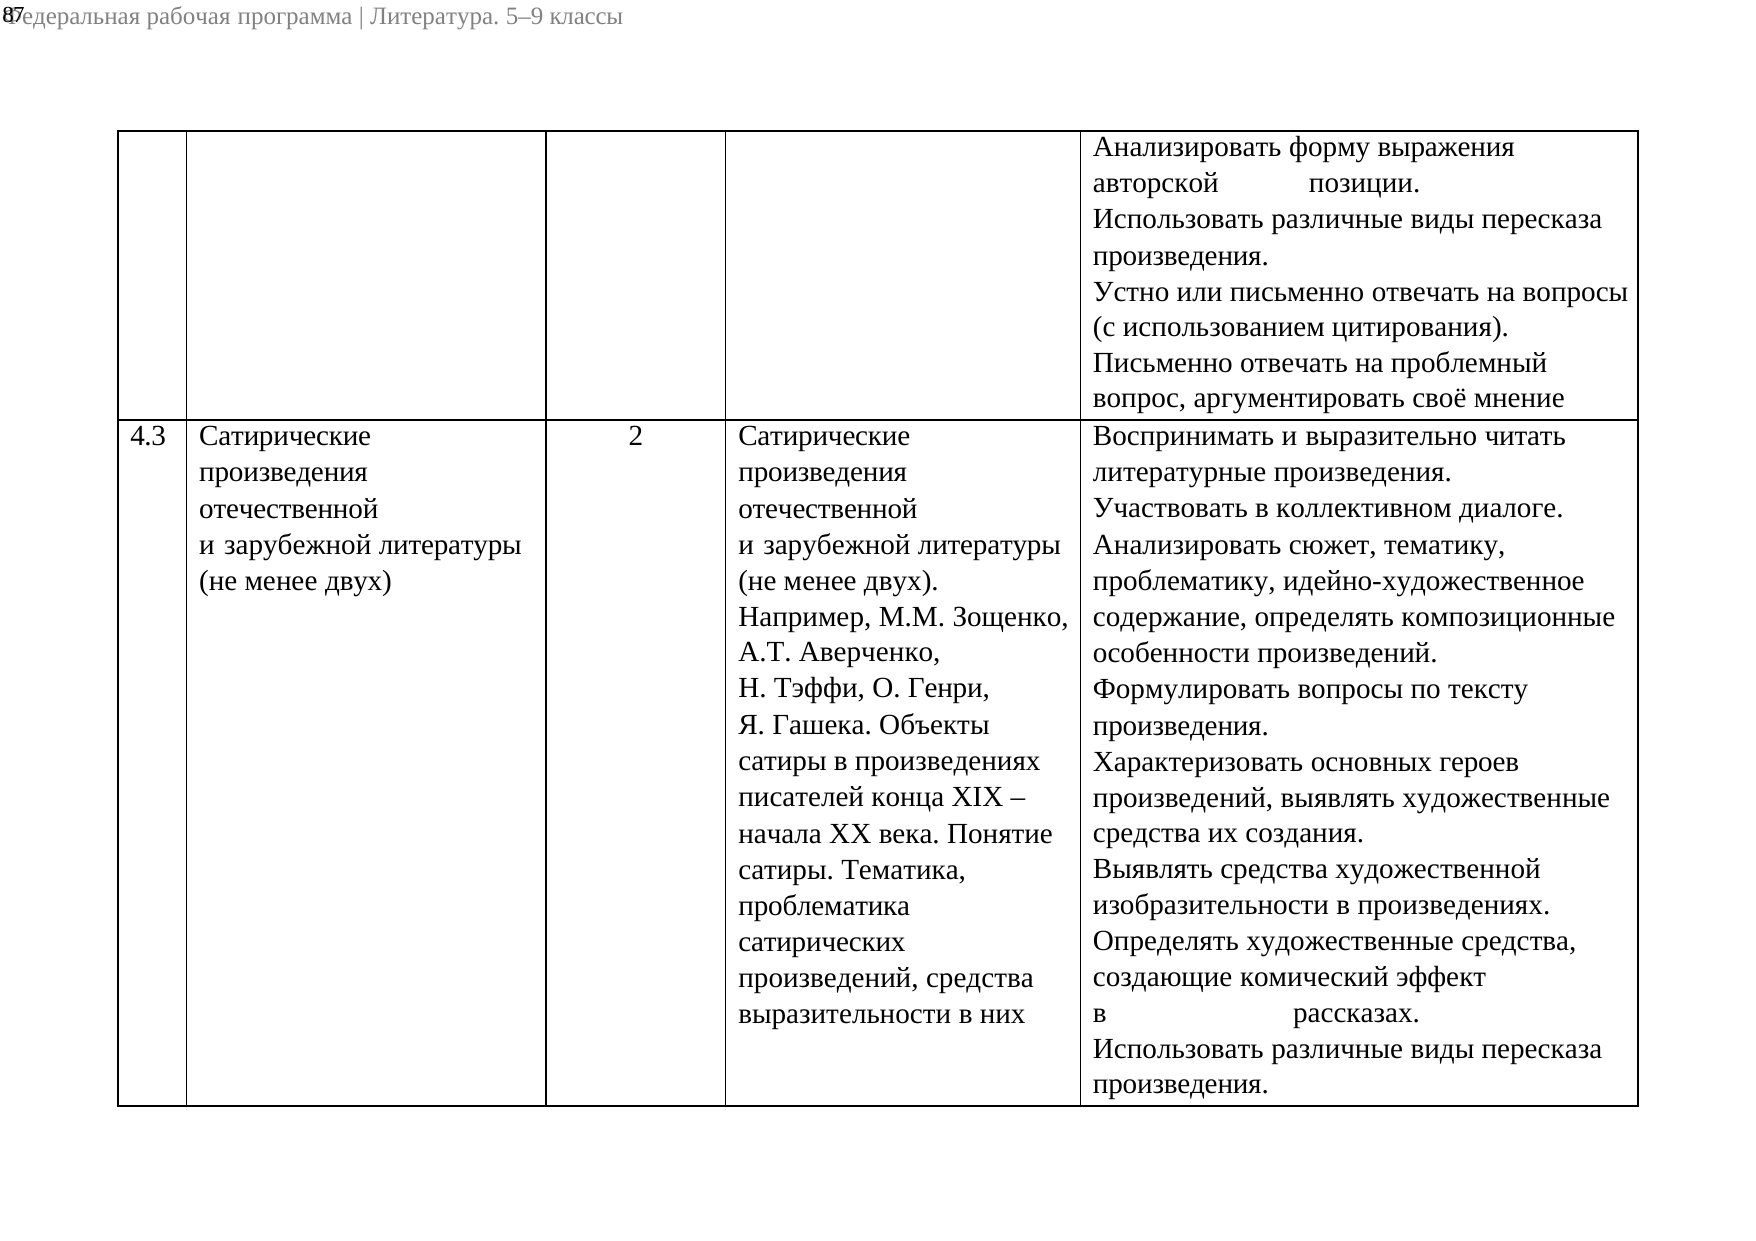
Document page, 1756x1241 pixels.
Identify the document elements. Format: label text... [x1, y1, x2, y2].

table_header Анализировать форму выражения авторской позиции. Использовать различные виды пересказа произведения. Устно или письменно отвечать на вопросы (с использованием цитирования). Письменно отвечать на проблемный вопрос, аргументировать своё мнение [1081, 132, 1637, 419]
table_cell 2 [547, 421, 725, 1105]
table_header [187, 132, 545, 419]
table_header [726, 132, 1080, 419]
table_cell Воспринимать и выразительно читать литературные произведения. Участвовать в коллективном диалоге. Анализировать сюжет, тематику, проблематику, идейно-художественное содержание, определять композиционные особенности произведений. Формулировать вопросы по тексту произведения. Характеризовать основных героев произведений, выявлять художественные средства их создания. Выявлять средства художественной изобразительности в произведениях. Определять художественные средства, создающие комический эффект в рассказах. Использовать различные виды пересказа произведения. [1081, 421, 1637, 1105]
table_header [119, 132, 186, 419]
table_header [547, 132, 725, 419]
table_cell Сатирические произведения отечественной и зарубежной литературы (не менее двух) [187, 421, 545, 1105]
table_cell Сатирические произведения отечественной и зарубежной литературы (не менее двух). Например, М.М. Зощенко, А.Т. Аверченко, Н. Тэффи, О. Генри, Я. Гашека. Объекты сатиры в произведениях писателей конца XIX – начала XX века. Понятие сатиры. Тематика, проблематика сатирических произведений, средства выразительности в них [726, 421, 1080, 1105]
table_cell 4.3 [119, 421, 186, 1105]
